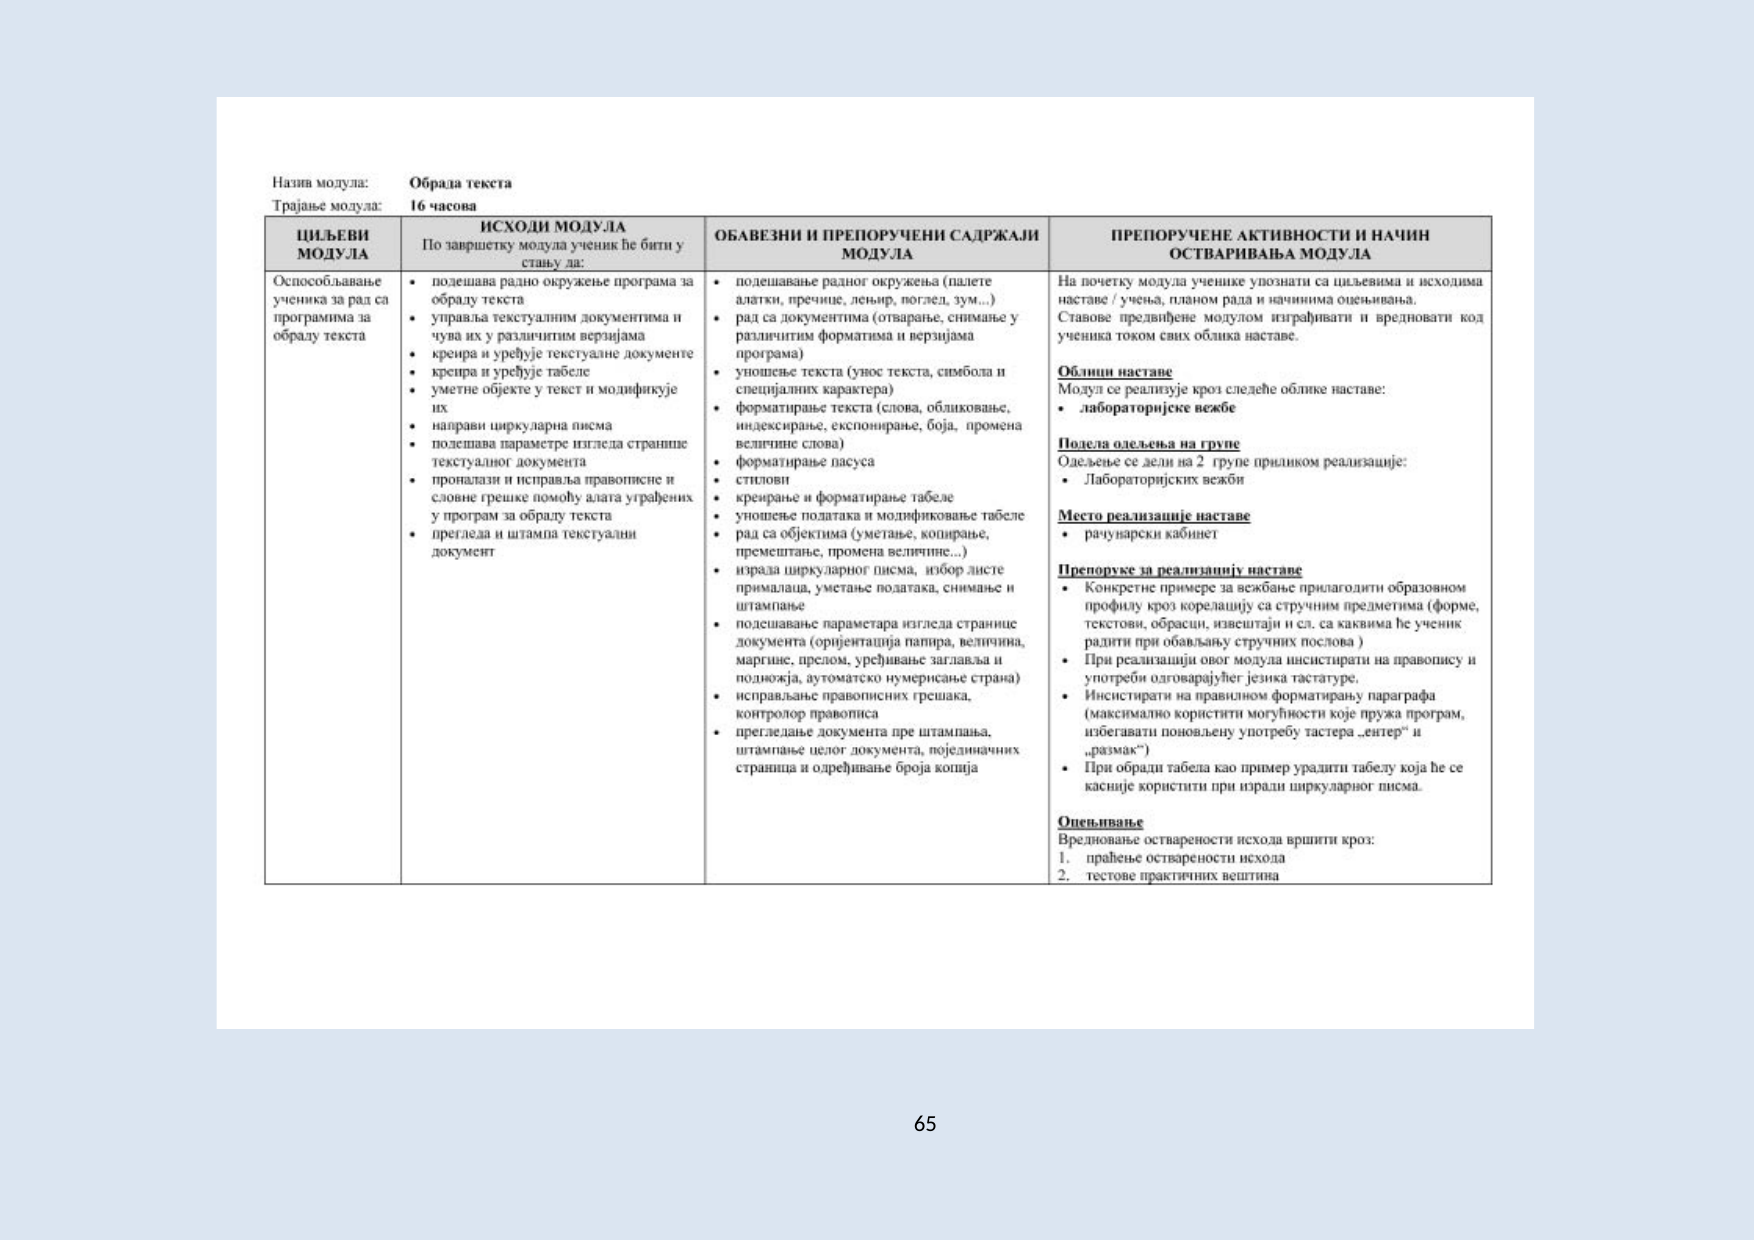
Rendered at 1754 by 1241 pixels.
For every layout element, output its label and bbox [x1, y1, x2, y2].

picture [216, 97, 1535, 1029]
